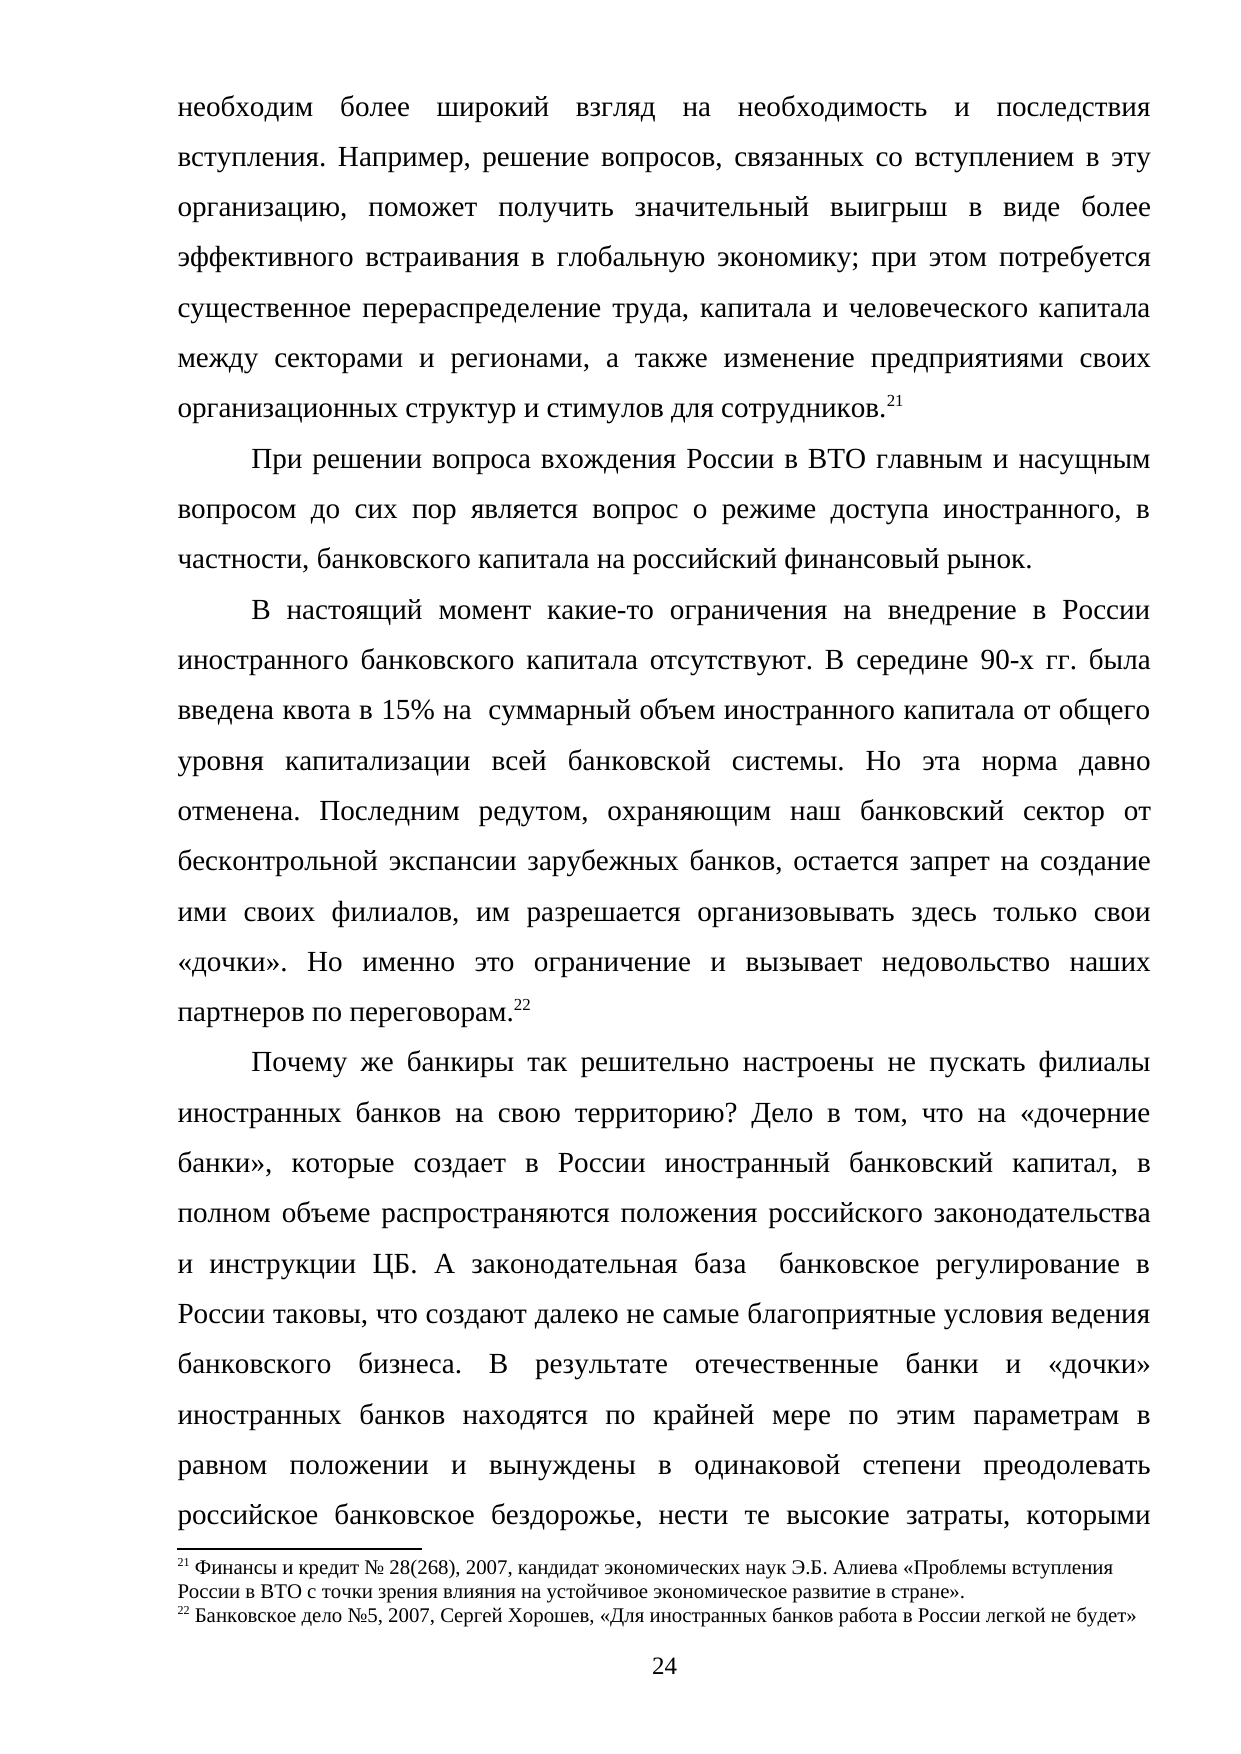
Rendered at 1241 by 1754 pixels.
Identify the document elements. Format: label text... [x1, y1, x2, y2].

text При решении вопроса вхождения России в ВТО главным и насущным вопросом до сих пор является вопрос о режиме доступа иностранного, в частности, банковского капитала на российский финансовый рынок. [177, 441, 1152, 575]
text В настоящий момент какие-то ограничения на внедрение в России иностранного банковского капитала отсутствуют. В середине 90-х гг. была введена квота в 15% на суммарный объем иностранного капитала от общего уровня капитализации всей банковской системы. Но эта норма давно отменена. Последним редутом, охраняющим наш банковский сектор от бесконтрольной экспансии зарубежных банков, остается запрет на создание ими своих филиалов, им разрешается организовывать здесь только свои «дочки». Но именно это ограничение и вызывает недовольство наших партнеров по переговорам. [177, 592, 1152, 1028]
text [177, 1044, 1152, 1531]
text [177, 89, 1152, 424]
